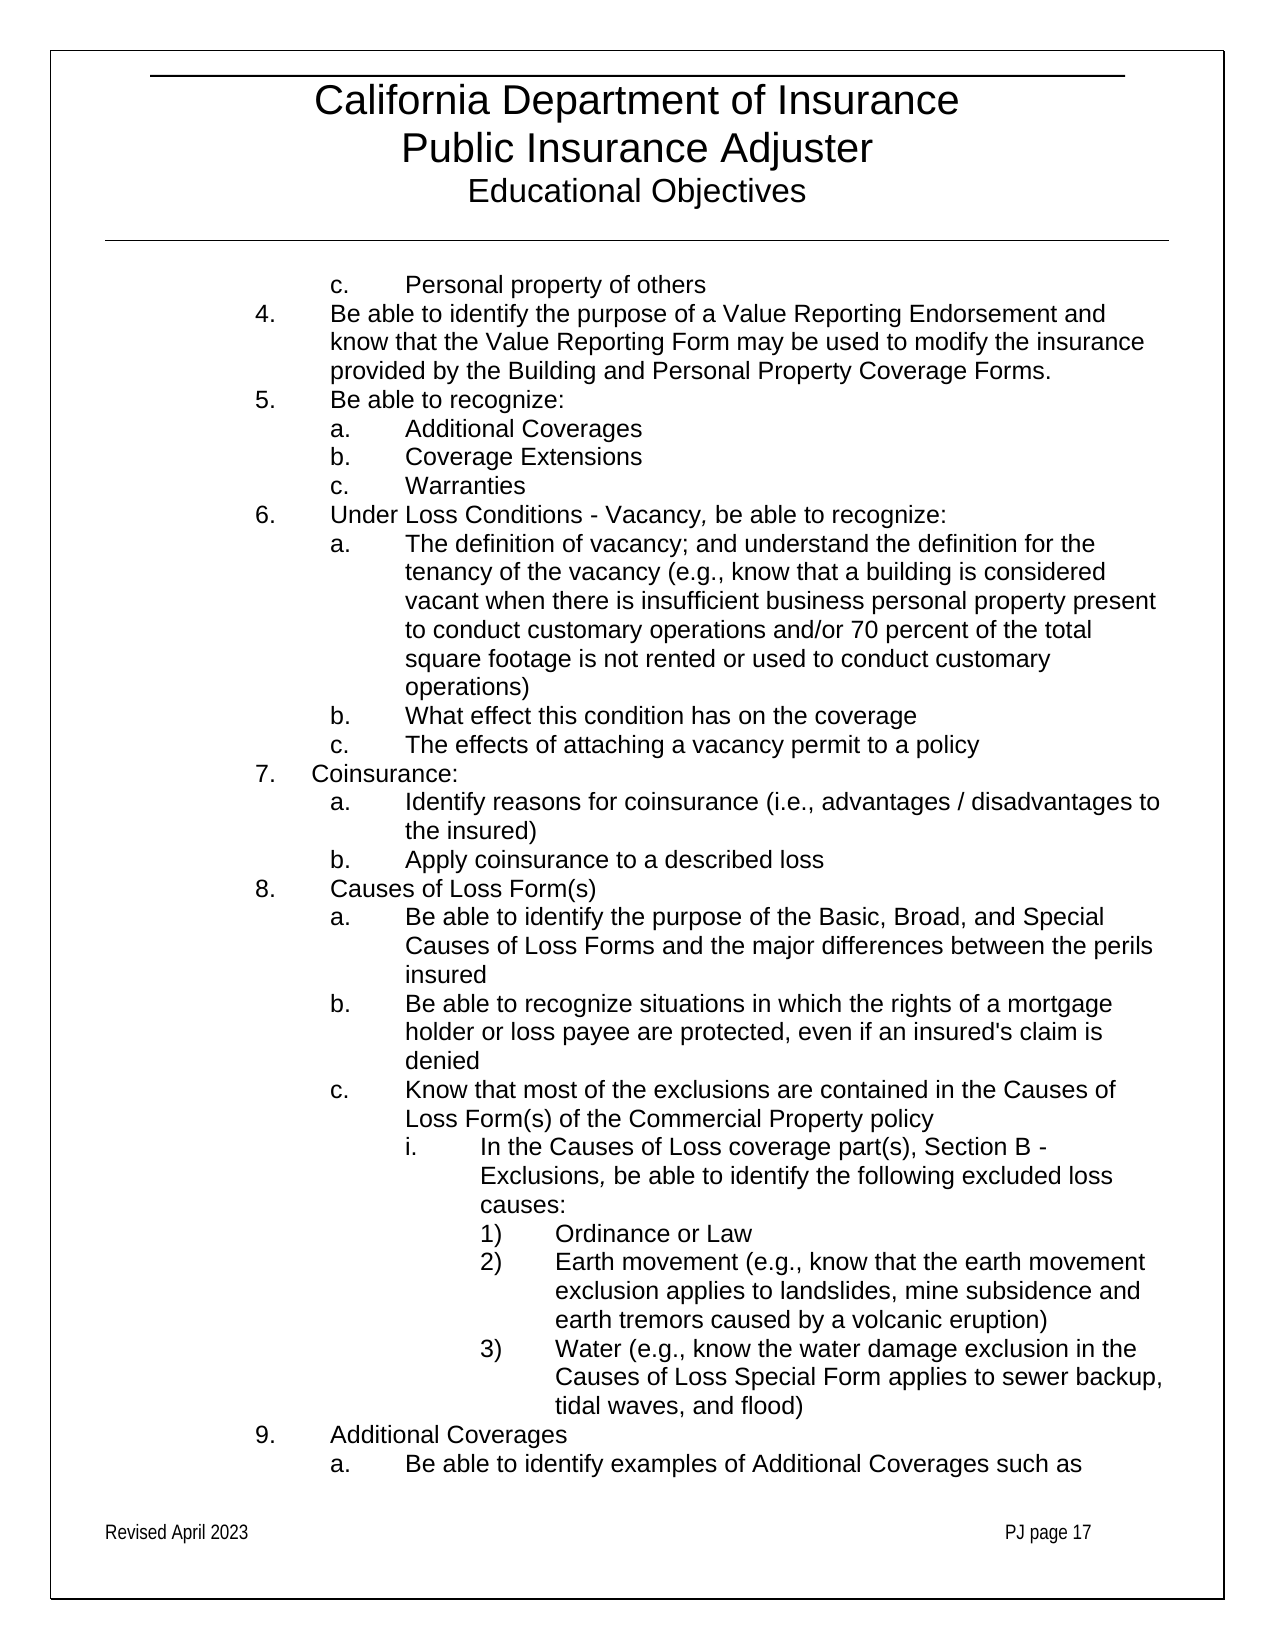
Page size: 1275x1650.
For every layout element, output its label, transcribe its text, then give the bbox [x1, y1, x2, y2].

text a. Additional Coverages [330, 414, 1169, 442]
text a. The definition of vacancy; and understand the definition for the tenancy of the vacancy (e.g., know that a building is considered vacant when there is insufficient business personal property present to conduct customary operations and/or 70 percent of the total square footage is not rented or used to conduct customary operations) [330, 529, 1169, 701]
text 5. Be able to recognize: [255, 385, 1169, 414]
text 7. Coinsurance: [255, 759, 1169, 787]
text b. What effect this condition has on the coverage [330, 701, 1169, 730]
text 9. Additional Coverages [255, 1420, 1169, 1449]
text 4. Be able to identify the purpose of a Value Reporting Endorsement and know that the Value Reporting Form may be used to modify the insurance provided by the Building and Personal Property Coverage Forms. [255, 299, 1169, 385]
text c. The effects of attaching a vacancy permit to a policy [330, 730, 1169, 759]
text c. Personal property of others [330, 270, 1169, 299]
text b. Apply coinsurance to a described loss [330, 845, 1169, 874]
text 8. Causes of Loss Form(s) [255, 874, 1169, 902]
text 1) Ordinance or Law [480, 1219, 1169, 1247]
text a. Be able to identify examples of Additional Coverages such as [330, 1449, 1169, 1477]
text 2) Earth movement (e.g., know that the earth movement exclusion applies to landslides, mine subsidence and earth tremors caused by a volcanic eruption) [480, 1247, 1169, 1334]
text a. Be able to identify the purpose of the Basic, Broad, and Special Causes of Loss Forms and the major differences between the perils insured [330, 902, 1169, 989]
text b. Coverage Extensions [330, 442, 1169, 471]
text 3) Water (e.g., know the water damage exclusion in the Causes of Loss Special Form applies to sewer backup, tidal waves, and flood) [480, 1334, 1169, 1420]
text c. Know that most of the exclusions are contained in the Causes of Loss Form(s) of the Commercial Property policy [330, 1075, 1169, 1132]
text i. In the Causes of Loss coverage part(s), Section B - Exclusions, be able to identify the following excluded loss causes: [405, 1132, 1169, 1219]
text c. Warranties [330, 471, 1169, 500]
text a. Identify reasons for coinsurance (i.e., advantages / disadvantages to the insured) [330, 787, 1169, 845]
text 6. Under Loss Conditions - Vacancy, be able to recognize: [255, 500, 1169, 529]
text b. Be able to recognize situations in which the rights of a mortgage holder or loss payee are protected, even if an insured's claim is denied [330, 989, 1169, 1075]
